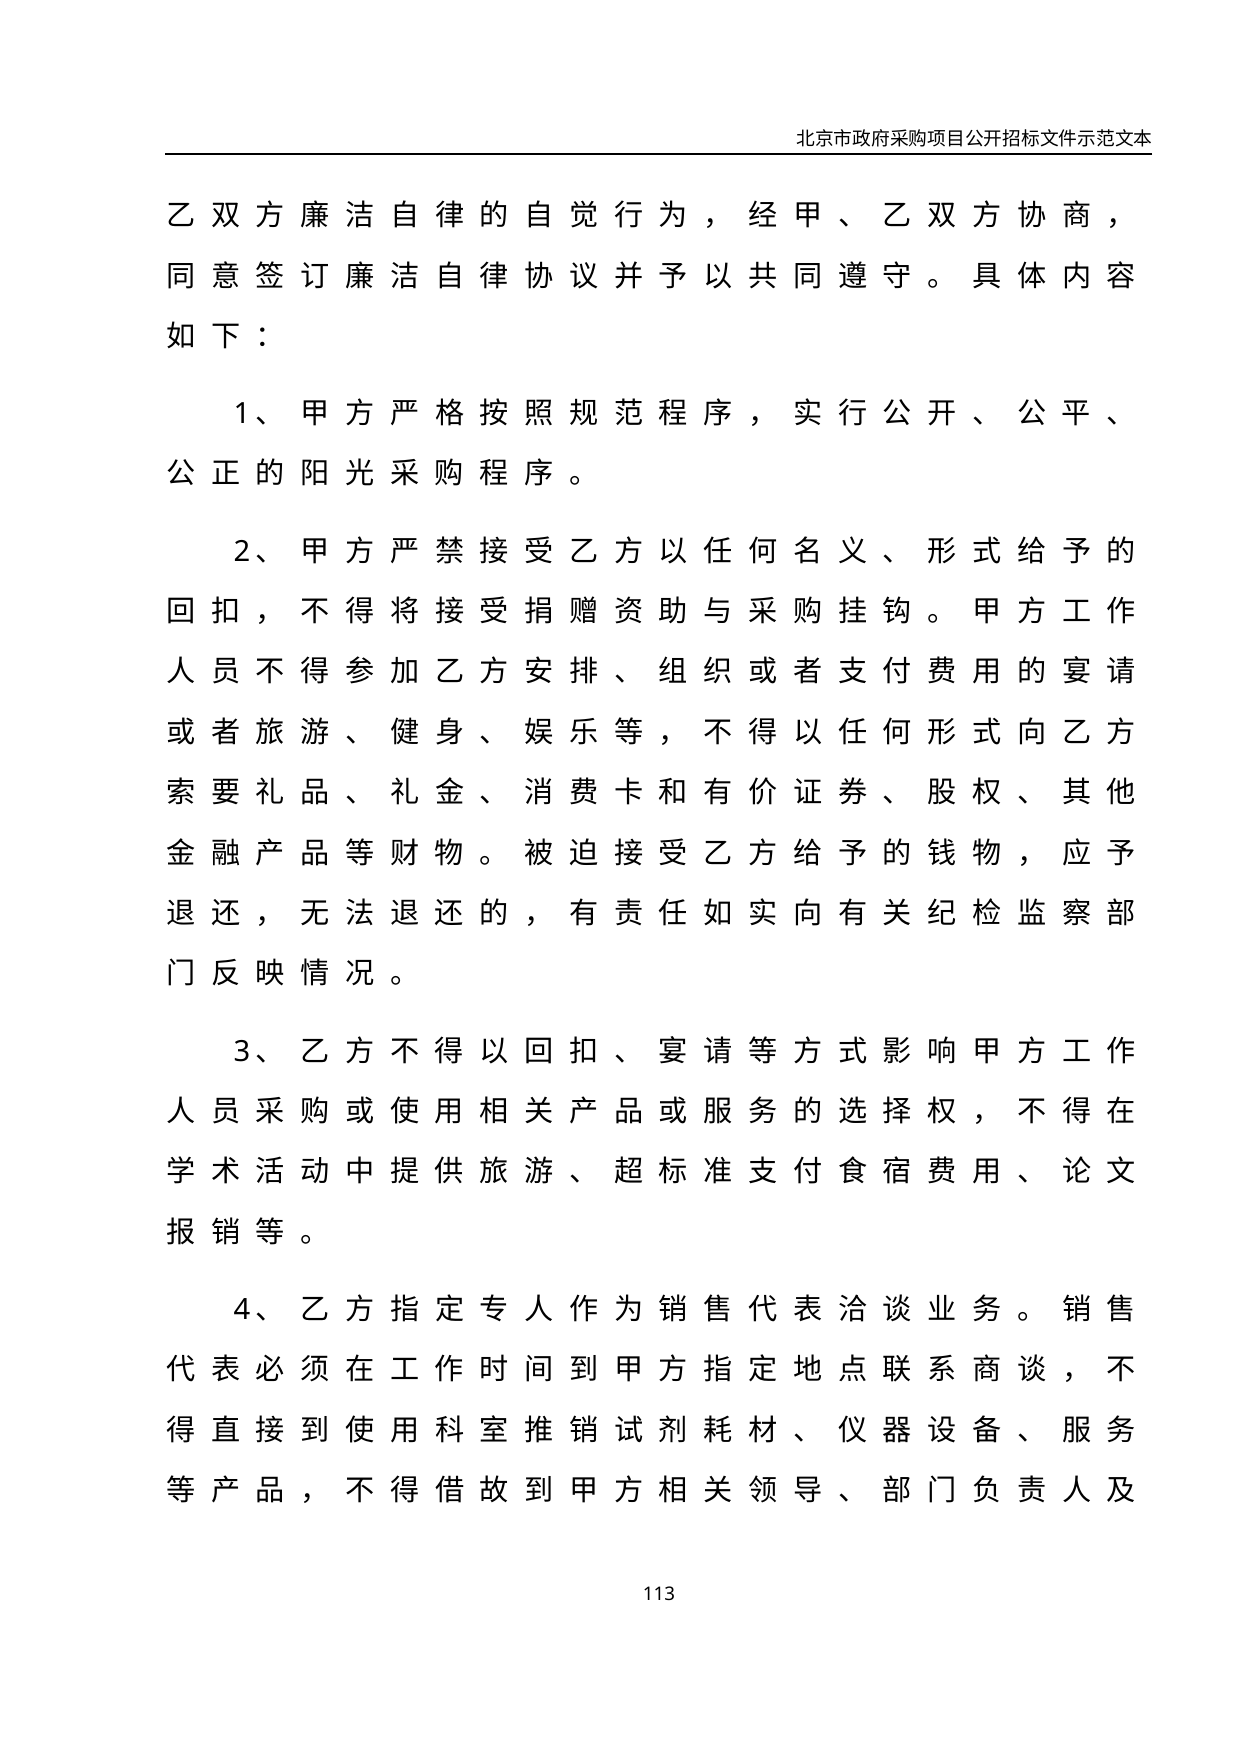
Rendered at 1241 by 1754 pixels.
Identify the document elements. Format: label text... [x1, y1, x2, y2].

text 1、甲方严格按照规范程序，实行公开、公平、公正的阳光采购程序。 [166, 381, 1151, 501]
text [166, 183, 1151, 364]
text 3、乙方不得以回扣、宴请等方式影响甲方工作人员采购或使用相关产品或服务的选择权，不得在学术活动中提供旅游、超标准支付食宿费用、论文报销等。 [166, 1018, 1151, 1260]
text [166, 1276, 1151, 1518]
text 2、甲方严禁接受乙方以任何名义、形式给予的回扣，不得将接受捐赠资助与采购挂钩。甲方工作人员不得参加乙方安排、组织或者支付费用的宴请或者旅游、健身、娱乐等，不得以任何形式向乙方索要礼品、礼金、消费卡和有价证券、股权、其他金融产品等财物。被迫接受乙方给予的钱物，应予退还，无法退还的，有责任如实向有关纪检监察部门反映情况。 [166, 518, 1151, 1001]
